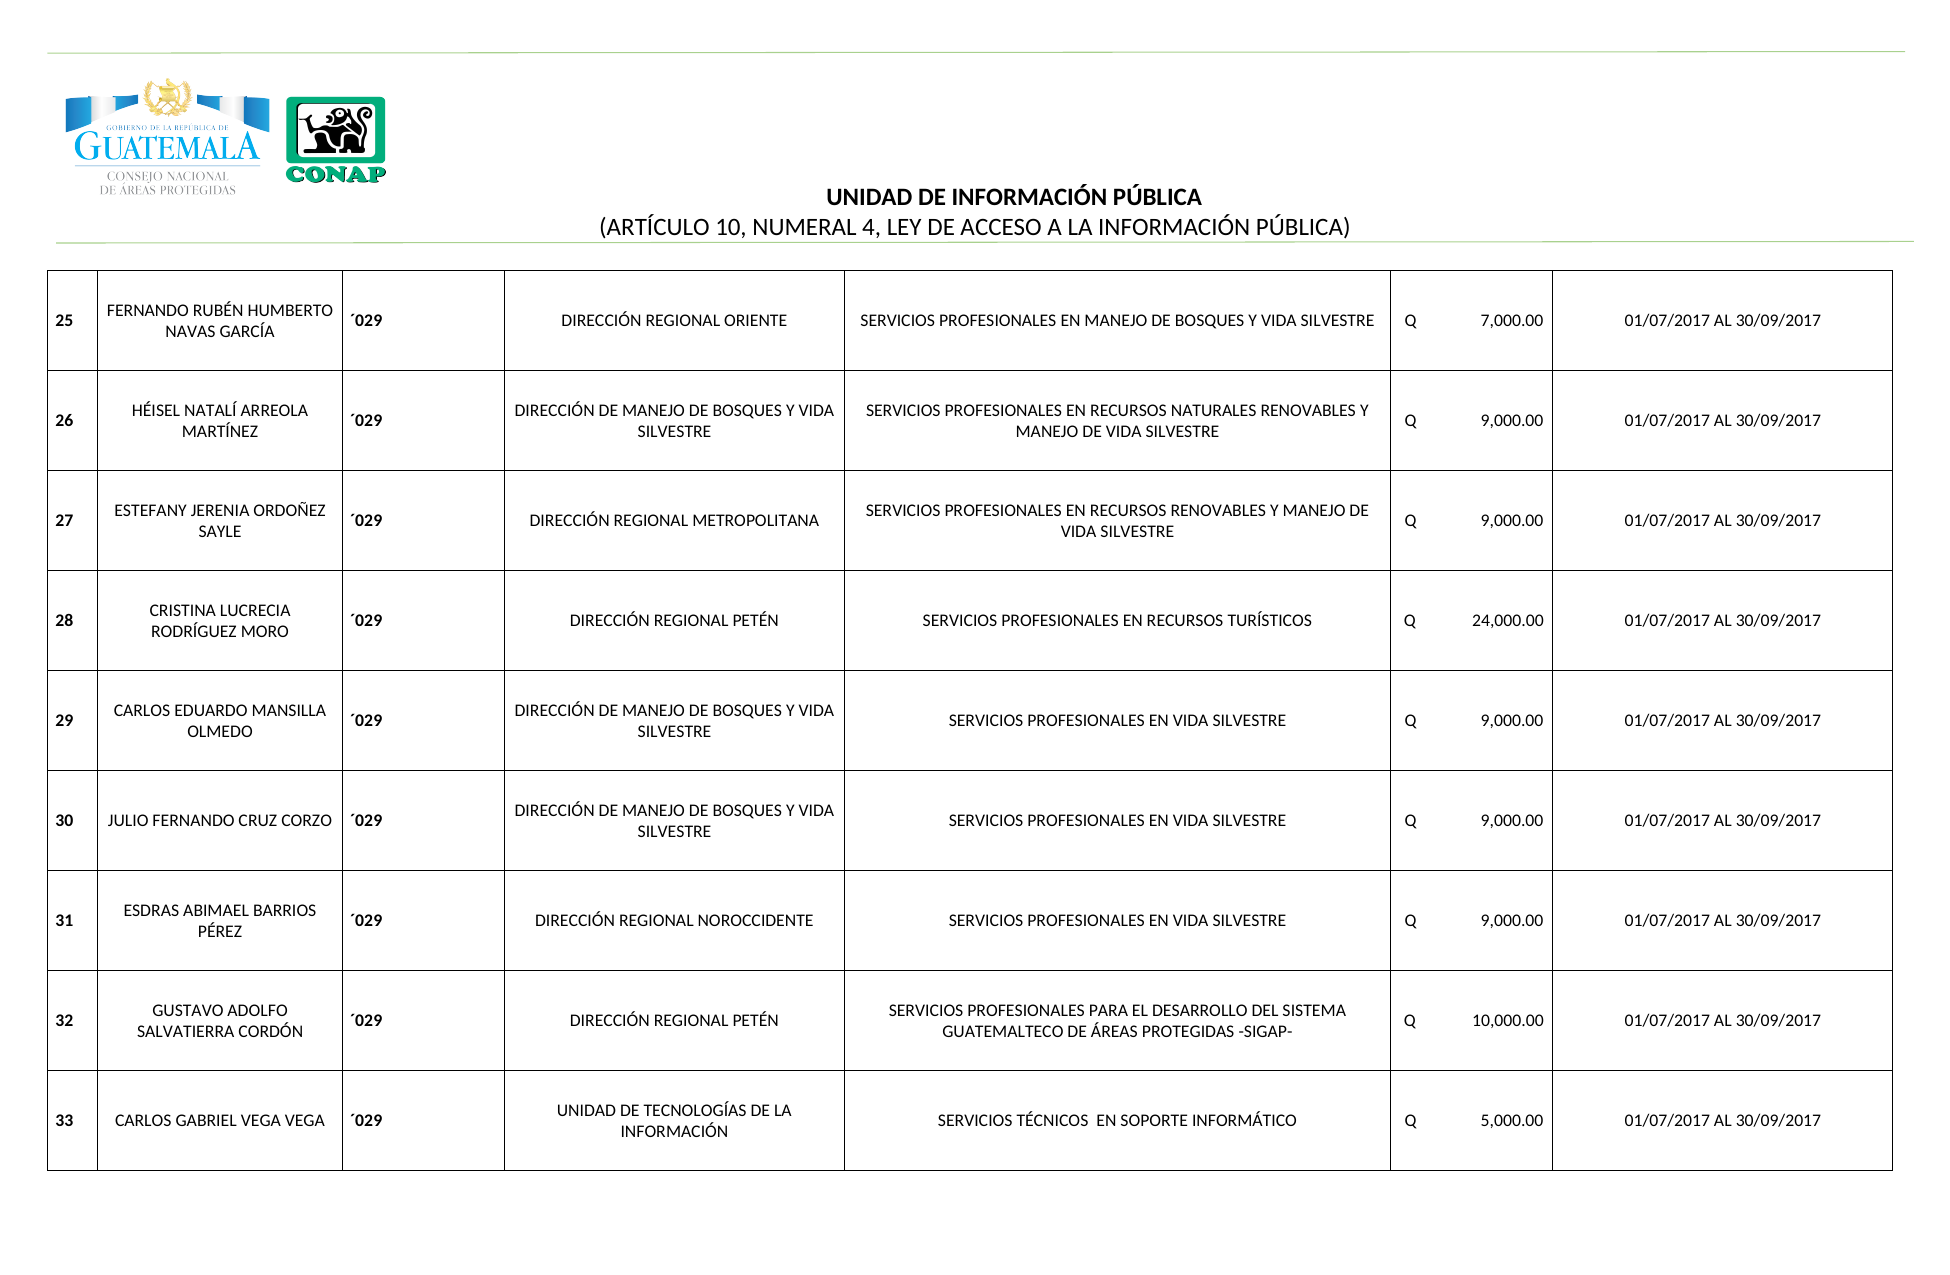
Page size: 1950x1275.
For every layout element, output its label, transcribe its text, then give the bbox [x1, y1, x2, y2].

table_cell Q 9,000.00 [1391, 671, 1552, 770]
table_cell SERVICIOS TÉCNICOS EN SOPORTE INFORMÁTICO [845, 1071, 1390, 1170]
table_cell 01/07/2017 AL 30/09/2017 [1553, 1071, 1892, 1170]
table_cell FERNANDO RUBÉN HUMBERTO NAVAS GARCÍA [98, 271, 342, 370]
table_cell ESDRAS ABIMAEL BARRIOS PÉREZ [98, 871, 342, 970]
table_cell ´029 [343, 771, 504, 870]
table_cell SERVICIOS PROFESIONALES EN RECURSOS NATURALES RENOVABLES Y MANEJO DE VIDA SILVESTRE [845, 371, 1390, 470]
table_cell Q 9,000.00 [1391, 371, 1552, 470]
table_cell DIRECCIÓN REGIONAL METROPOLITANA [505, 471, 844, 570]
table_cell CARLOS EDUARDO MANSILLA OLMEDO [98, 671, 342, 770]
table_cell SERVICIOS PROFESIONALES EN RECURSOS RENOVABLES Y MANEJO DE VIDA SILVESTRE [845, 471, 1390, 570]
table_cell Q 9,000.00 [1391, 471, 1552, 570]
table_cell HÉISEL NATALÍ ARREOLA MARTÍNEZ [98, 371, 342, 470]
table_cell CRISTINA LUCRECIA RODRÍGUEZ MORO [98, 571, 342, 670]
table_cell 01/07/2017 AL 30/09/2017 [1553, 971, 1892, 1070]
table_cell SERVICIOS PROFESIONALES EN MANEJO DE BOSQUES Y VIDA SILVESTRE [845, 271, 1390, 370]
table_cell ´029 [343, 271, 504, 370]
table_cell Q 10,000.00 [1391, 971, 1552, 1070]
table_cell 28 [48, 571, 97, 670]
table_cell Q 24,000.00 [1391, 571, 1552, 670]
table_cell 01/07/2017 AL 30/09/2017 [1553, 871, 1892, 970]
table_cell 30 [48, 771, 97, 870]
table_cell 01/07/2017 AL 30/09/2017 [1553, 671, 1892, 770]
table_cell 31 [48, 871, 97, 970]
table_cell SERVICIOS PROFESIONALES EN VIDA SILVESTRE [845, 671, 1390, 770]
table_cell ´029 [343, 971, 504, 1070]
table_cell Q 7,000.00 [1391, 271, 1552, 370]
table_cell Q 5,000.00 [1391, 1071, 1552, 1170]
table_cell Q 9,000.00 [1391, 771, 1552, 870]
table_cell 25 [48, 271, 97, 370]
table_cell SERVICIOS PROFESIONALES PARA EL DESARROLLO DEL SISTEMA GUATEMALTECO DE ÁREAS PROTEGIDAS -SIGAP- [845, 971, 1390, 1070]
table_cell DIRECCIÓN REGIONAL PETÉN [505, 571, 844, 670]
table_cell 29 [48, 671, 97, 770]
table_cell 01/07/2017 AL 30/09/2017 [1553, 771, 1892, 870]
table_cell 01/07/2017 AL 30/09/2017 [1553, 571, 1892, 670]
table_cell SERVICIOS PROFESIONALES EN RECURSOS TURÍSTICOS [845, 571, 1390, 670]
table_cell GUSTAVO ADOLFO SALVATIERRA CORDÓN [98, 971, 342, 1070]
table_cell ´029 [343, 471, 504, 570]
table_cell ´029 [343, 371, 504, 470]
table_cell 32 [48, 971, 97, 1070]
table_cell 01/07/2017 AL 30/09/2017 [1553, 271, 1892, 370]
table_cell 27 [48, 471, 97, 570]
table_cell DIRECCIÓN REGIONAL NOROCCIDENTE [505, 871, 844, 970]
table_cell DIRECCIÓN DE MANEJO DE BOSQUES Y VIDA SILVESTRE [505, 371, 844, 470]
table_cell JULIO FERNANDO CRUZ CORZO [98, 771, 342, 870]
table_cell 01/07/2017 AL 30/09/2017 [1553, 371, 1892, 470]
table_cell UNIDAD DE TECNOLOGÍAS DE LA INFORMACIÓN [505, 1071, 844, 1170]
table_cell 01/07/2017 AL 30/09/2017 [1553, 471, 1892, 570]
table_cell Q 9,000.00 [1391, 871, 1552, 970]
table_cell SERVICIOS PROFESIONALES EN VIDA SILVESTRE [845, 871, 1390, 970]
table_cell SERVICIOS PROFESIONALES EN VIDA SILVESTRE [845, 771, 1390, 870]
table_cell ´029 [343, 571, 504, 670]
table_cell ´029 [343, 871, 504, 970]
table_cell DIRECCIÓN REGIONAL ORIENTE [505, 271, 844, 370]
table_cell 33 [48, 1071, 97, 1170]
table_cell DIRECCIÓN REGIONAL PETÉN [505, 971, 844, 1070]
picture [47, 73, 402, 205]
table_cell 26 [48, 371, 97, 470]
table_cell ´029 [343, 671, 504, 770]
table_cell ESTEFANY JERENIA ORDOÑEZ SAYLE [98, 471, 342, 570]
table_cell CARLOS GABRIEL VEGA VEGA [98, 1071, 342, 1170]
table_cell DIRECCIÓN DE MANEJO DE BOSQUES Y VIDA SILVESTRE [505, 771, 844, 870]
table_cell ´029 [343, 1071, 504, 1170]
table_cell DIRECCIÓN DE MANEJO DE BOSQUES Y VIDA SILVESTRE [505, 671, 844, 770]
